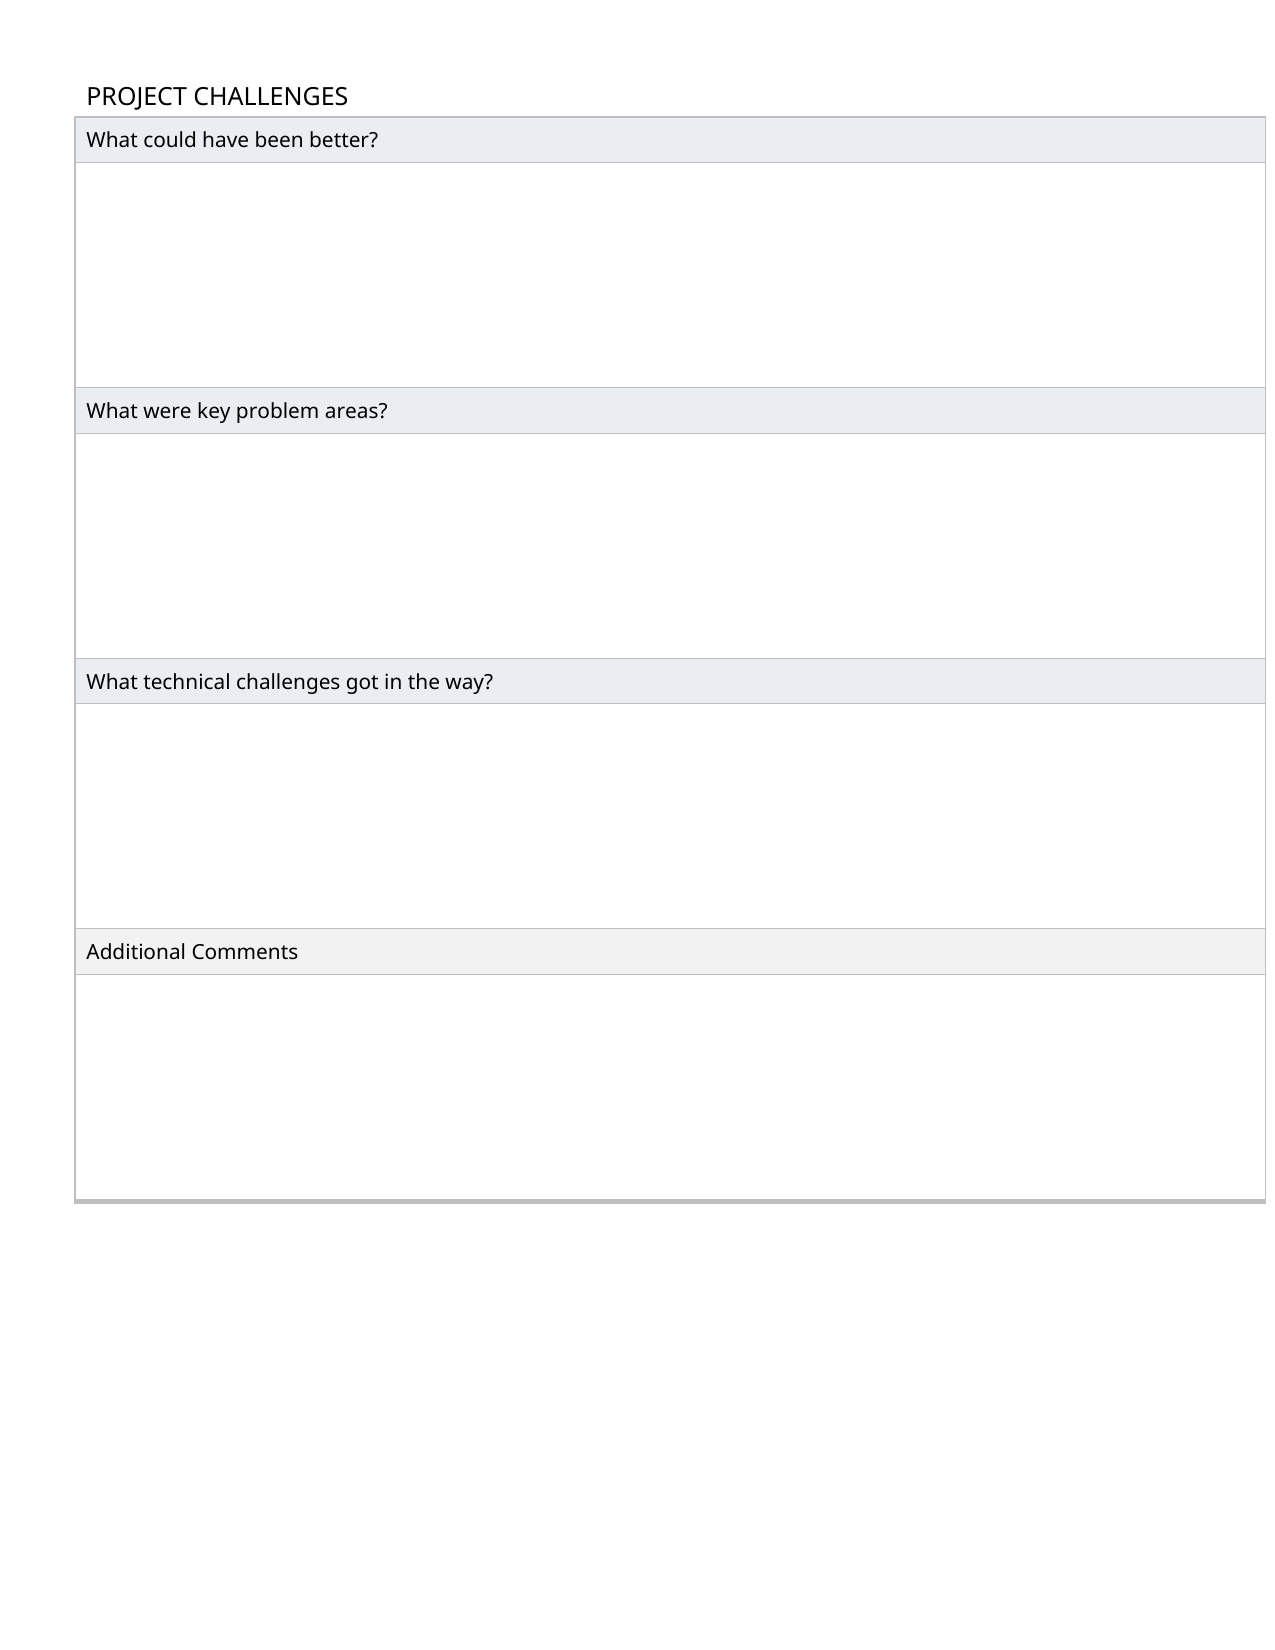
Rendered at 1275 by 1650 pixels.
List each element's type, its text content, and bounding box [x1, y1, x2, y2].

table_cell What could have been better? [76, 118, 1265, 162]
table_cell What technical challenges got in the way? [76, 659, 1265, 703]
table_cell [76, 975, 1265, 1199]
table_cell [76, 434, 1265, 658]
table_cell What were key problem areas? [76, 388, 1265, 433]
table_cell [76, 704, 1265, 928]
table_cell Additional Comments [76, 929, 1265, 974]
table_cell [76, 163, 1265, 387]
table_header PROJECT CHALLENGES [75, 75, 1266, 116]
